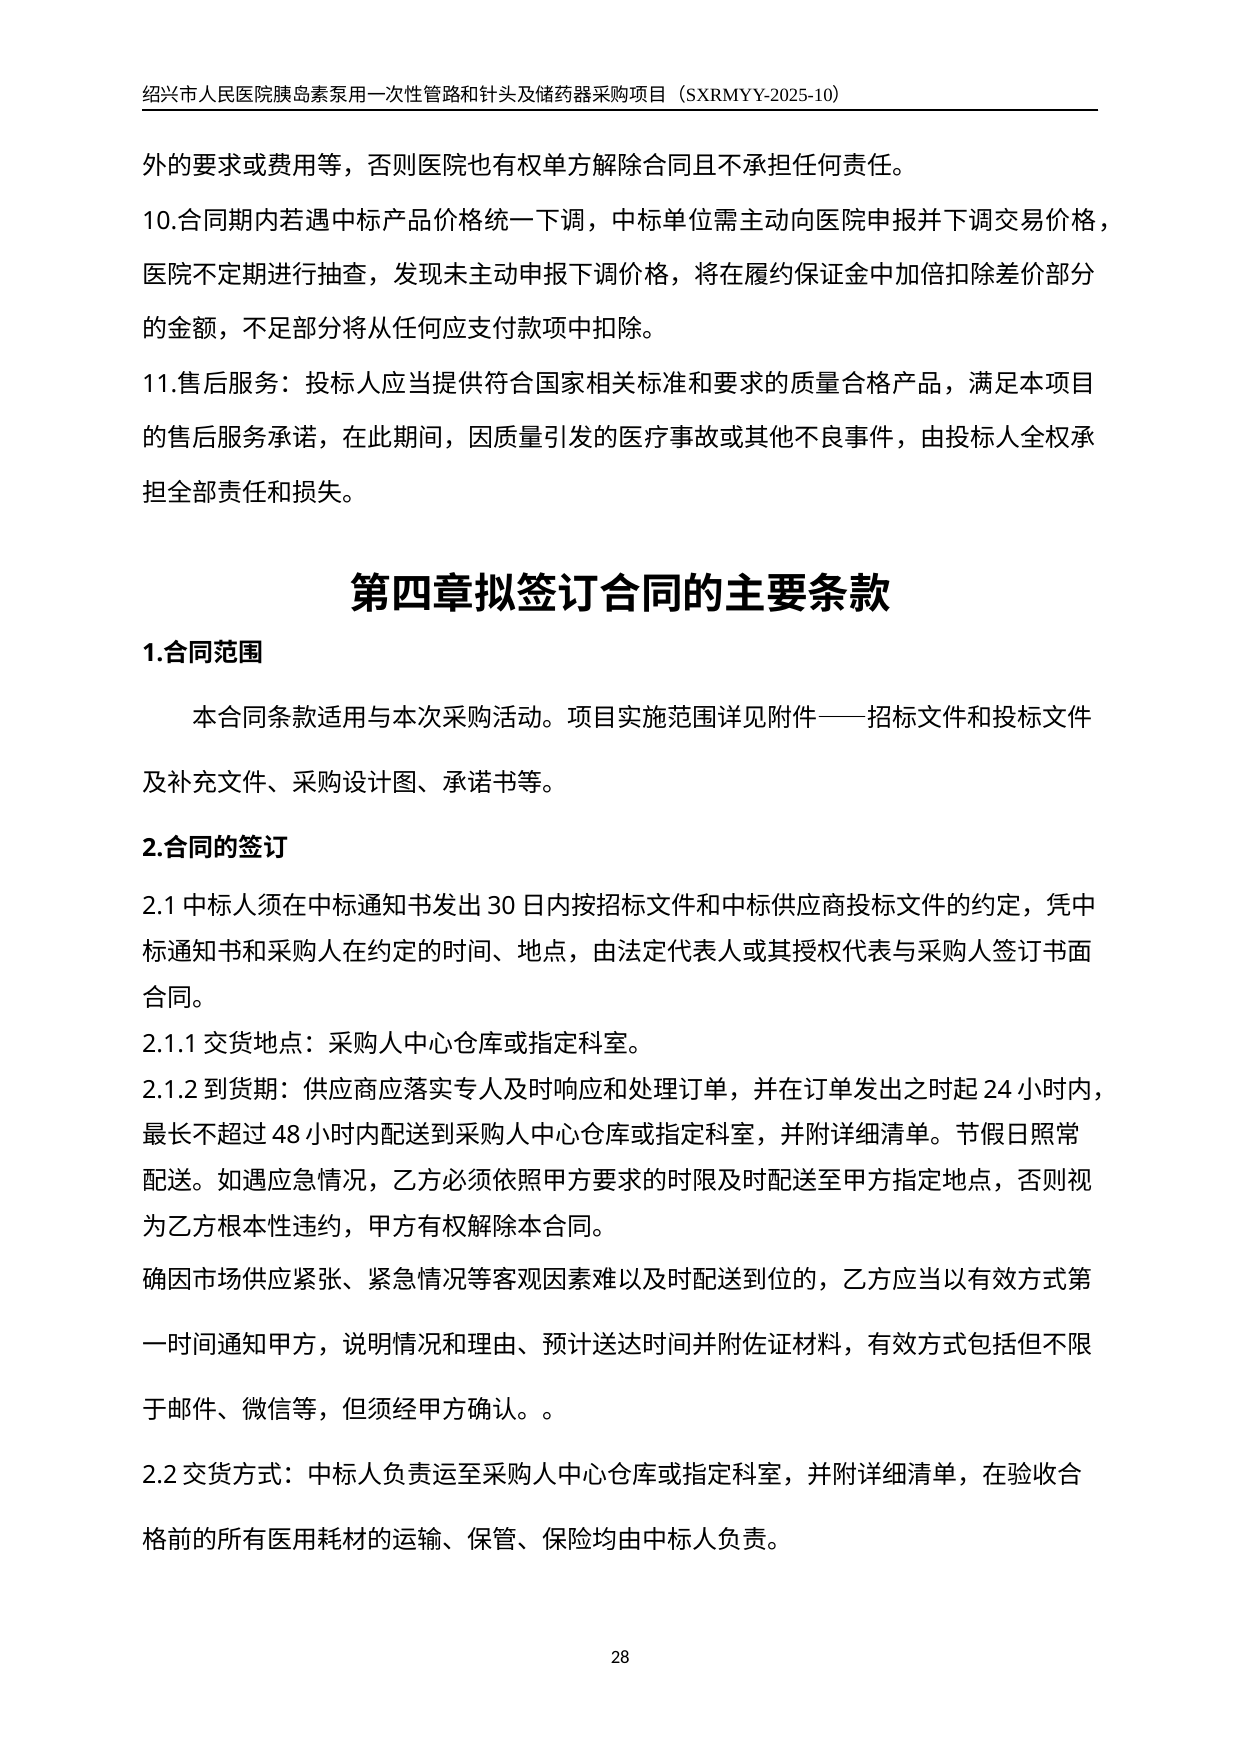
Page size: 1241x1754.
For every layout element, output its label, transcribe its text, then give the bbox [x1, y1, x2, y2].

text 2.1.2到货期：供应商应落实专人及时响应和处理订单，并在订单发出之时起24小时内，最长不超过48小时内配送到采购人中心仓库或指定科室，并附详细清单。节假日照常配送。如遇应急情况，乙方必须依照甲方要求的时限及时配送至甲方指定地点，否则视为乙方根本性违约，甲方有权解除本合同。 [142, 1061, 1098, 1245]
list 确因市场供应紧张、紧急情况等客观因素难以及时配送到位的，乙方应当以有效方式第一时间通知甲方，说明情况和理由、预计送达时间并附佐证材料，有效方式包括但不限于邮件、微信等，但须经甲方确认。。 [142, 1245, 1098, 1440]
text 2.1中标人须在中标通知书发出30日内按招标文件和中标供应商投标文件的约定，凭中标通知书和采购人在约定的时间、地点，由法定代表人或其授权代表与采购人签订书面合同。 [142, 878, 1098, 1016]
text 10.合同期内若遇中标产品价格统一下调，中标单位需主动向医院申报并下调交易价格，医院不定期进行抽查，发现未主动申报下调价格，将在履约保证金中加倍扣除差价部分的金额，不足部分将从任何应支付款项中扣除。 [142, 200, 1098, 345]
text 1.合同范围 [142, 618, 1098, 683]
text 2.合同的签订 [142, 813, 1098, 878]
text 11.售后服务：投标人应当提供符合国家相关标准和要求的质量合格产品，满足本项目的售后服务承诺，在此期间，因质量引发的医疗事故或其他不良事件，由投标人全权承担全部责任和损失。 [142, 363, 1098, 508]
text 2.1.1交货地点：采购人中心仓库或指定科室。 [142, 1016, 1098, 1061]
text 本合同条款适用与本次采购活动。项目实施范围详见附件——招标文件和投标文件及补充文件、采购设计图、承诺书等。 [142, 683, 1098, 813]
text 第四章拟签订合同的主要条款 [142, 572, 1098, 618]
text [142, 146, 1098, 182]
list 2.2交货方式：中标人负责运至采购人中心仓库或指定科室，并附详细清单，在验收合格前的所有医用耗材的运输、保管、保险均由中标人负责。 [142, 1440, 1098, 1570]
